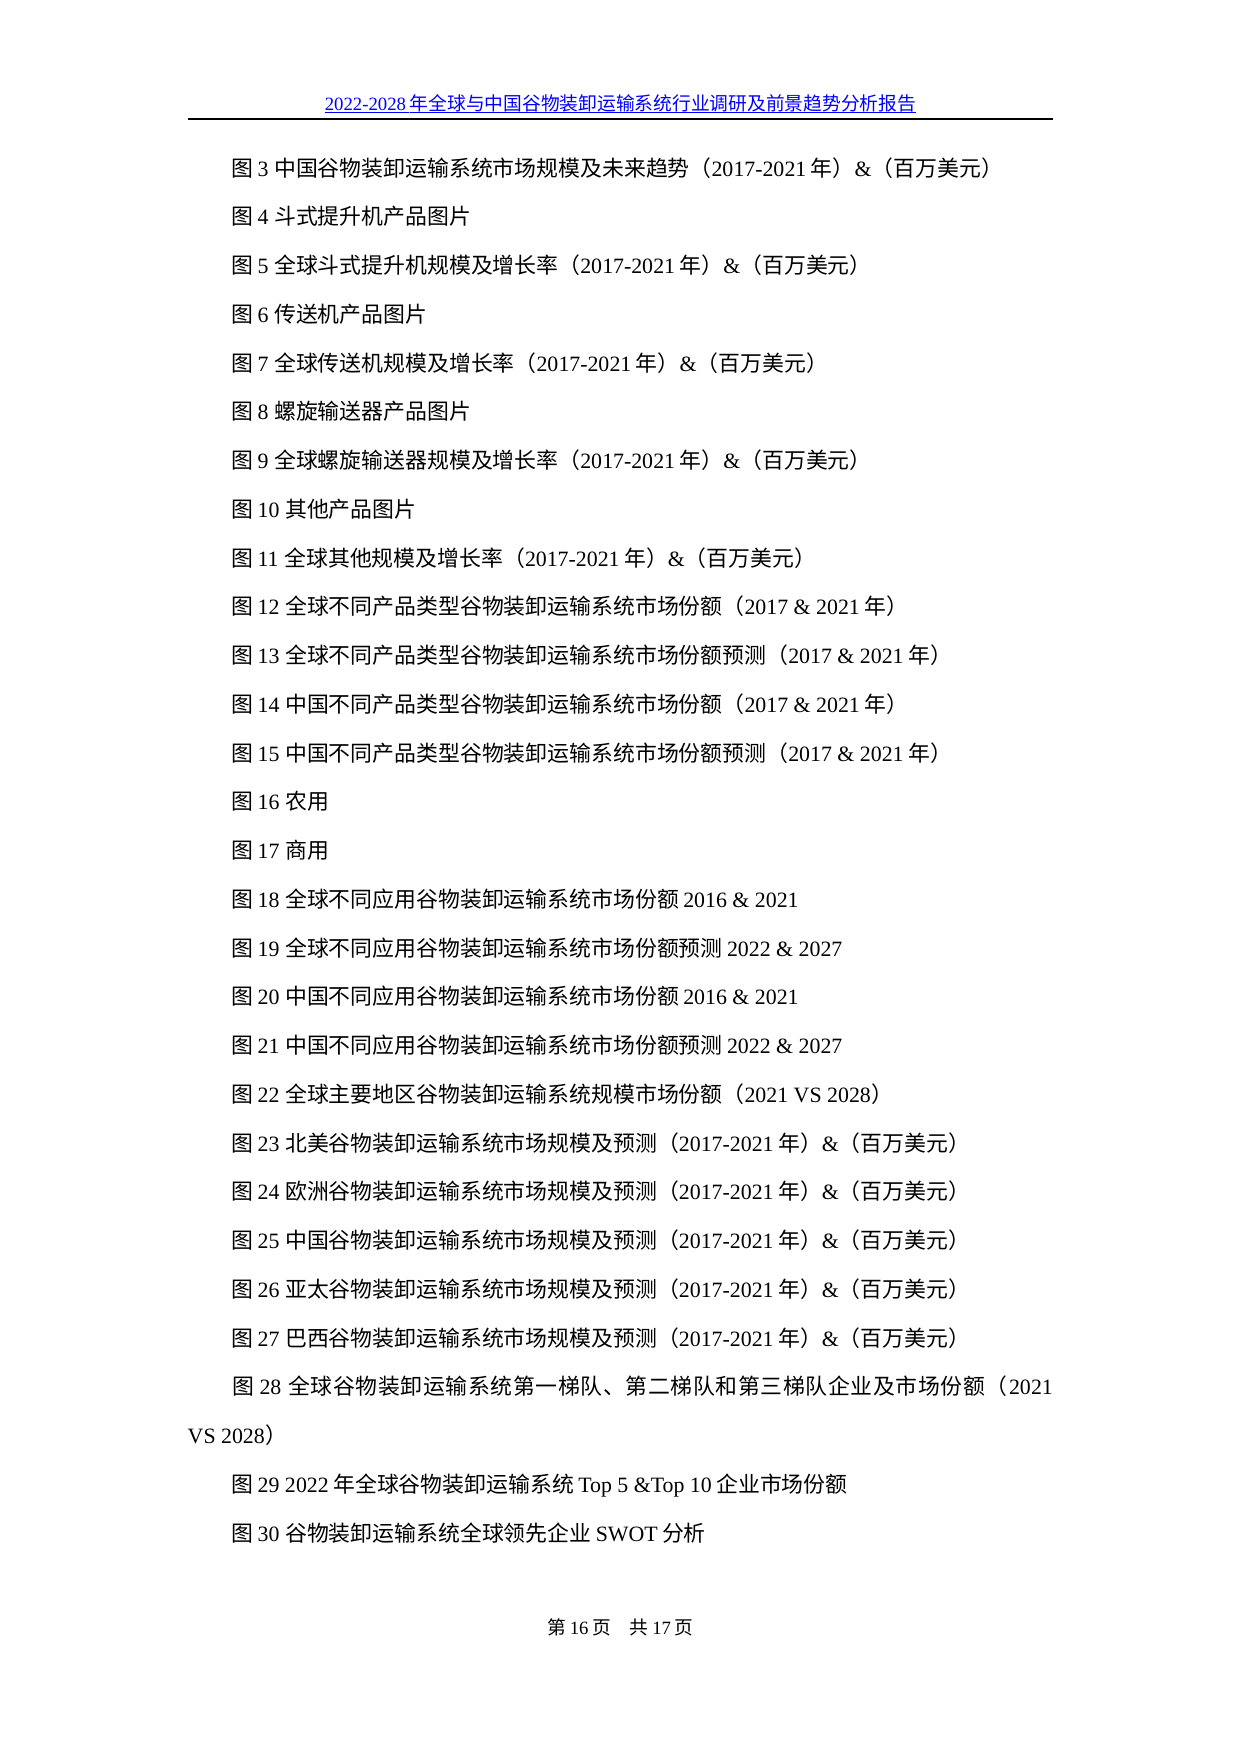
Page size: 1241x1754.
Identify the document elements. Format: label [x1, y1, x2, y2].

text [187, 150, 1053, 1548]
